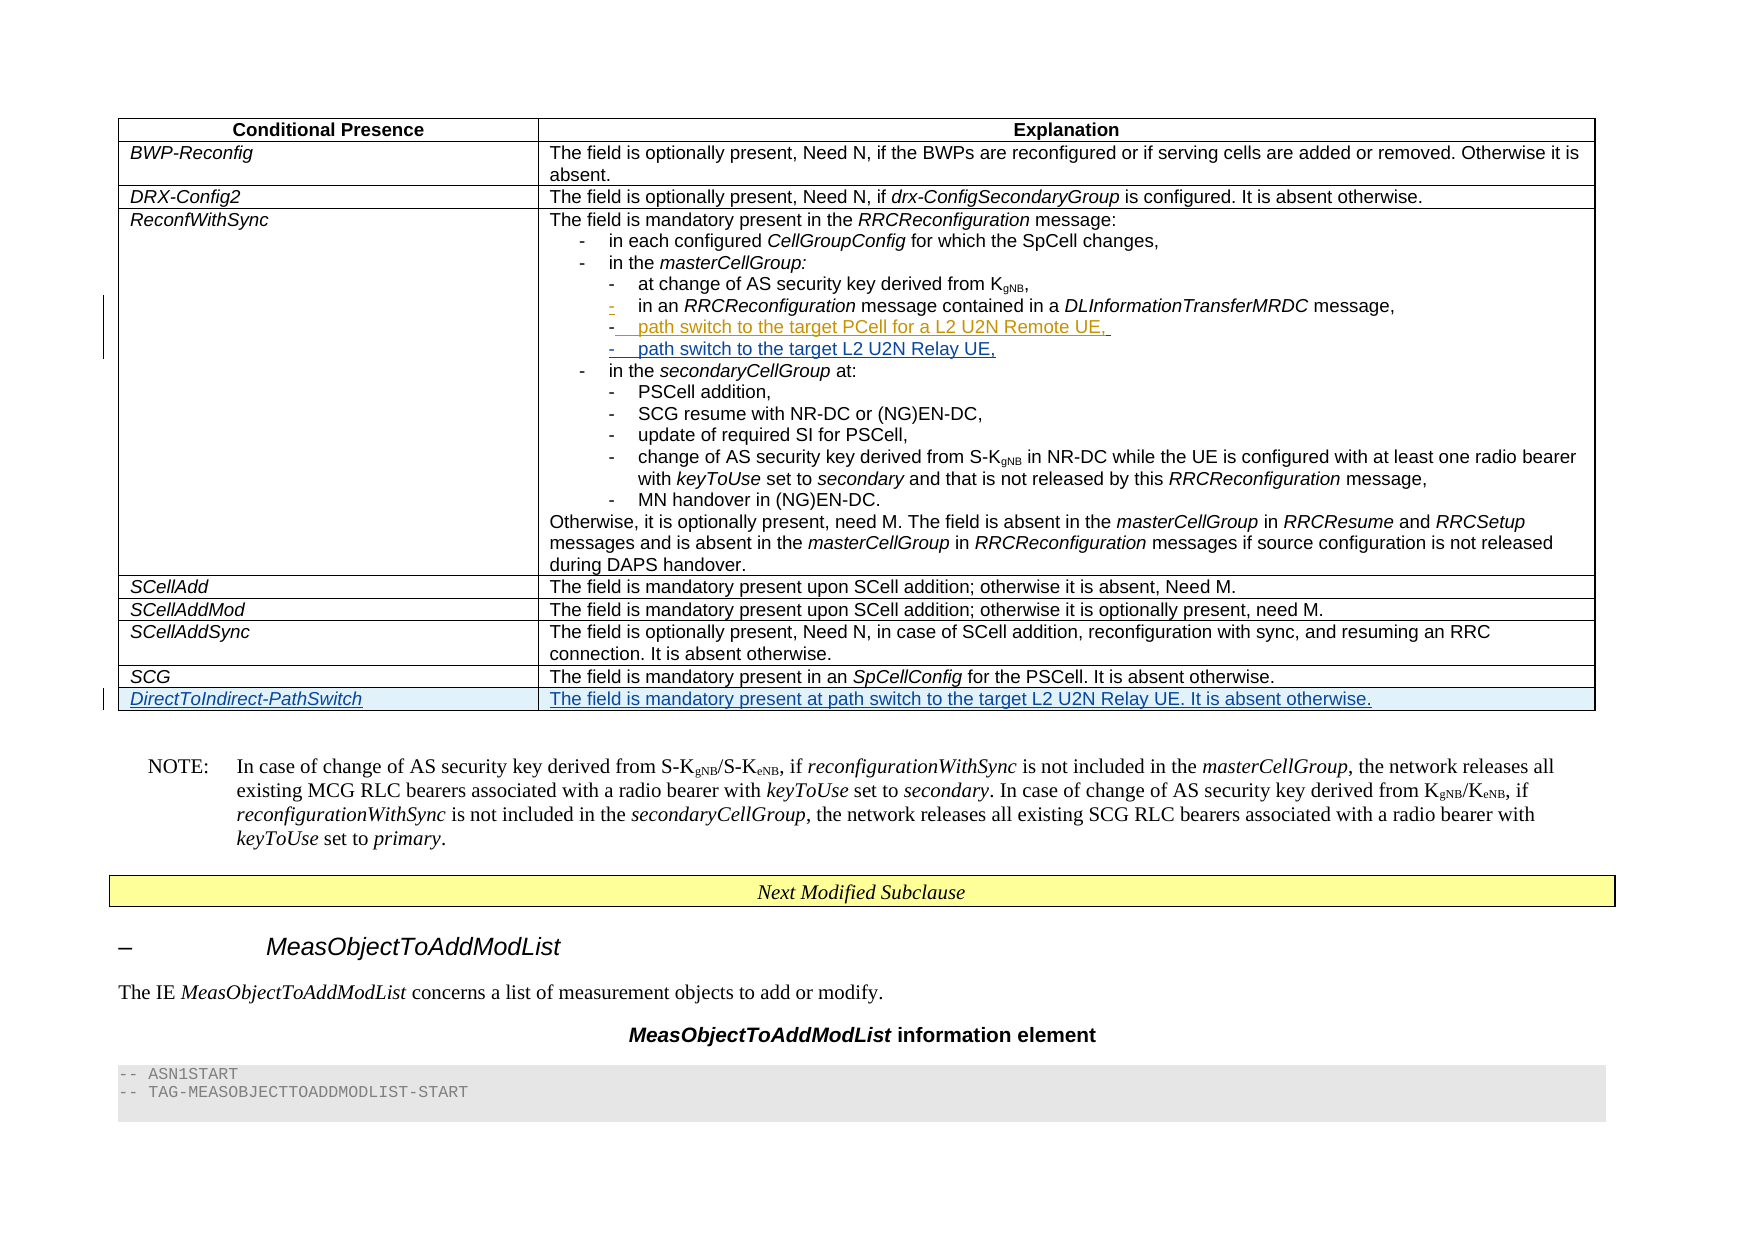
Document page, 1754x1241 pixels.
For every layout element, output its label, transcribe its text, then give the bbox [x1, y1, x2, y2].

text Next Modified Subclause [110, 876, 1614, 906]
text NOTE: In case of change of AS security key derived from S-KgNB/S-KeNB, if reconfigurationWithSync is not included in the masterCellGroup, the network releases all existing MCG RLC bearers associated with a radio bearer with keyToUse set to secondary. In case of change of AS security key derived from KgNB/KeNB, if reconfigurationWithSync is not included in the secondaryCellGroup, the network releases all existing SCG RLC bearers associated with a radio bearer with keyToUse set to primary. [148, 753, 1606, 850]
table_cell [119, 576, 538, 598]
text -- ASN1START [118, 1065, 1606, 1084]
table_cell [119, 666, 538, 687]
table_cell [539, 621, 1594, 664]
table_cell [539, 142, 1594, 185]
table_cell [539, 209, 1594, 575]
text The IE MeasObjectToAddModList concerns a list of measurement objects to add or modify. [118, 980, 1606, 1004]
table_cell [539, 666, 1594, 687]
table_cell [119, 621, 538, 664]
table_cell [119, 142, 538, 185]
text – MeasObjectToAddModList [118, 932, 1606, 961]
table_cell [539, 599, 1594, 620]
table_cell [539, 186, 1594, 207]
text MeasObjectToAddModList information element [118, 1022, 1606, 1046]
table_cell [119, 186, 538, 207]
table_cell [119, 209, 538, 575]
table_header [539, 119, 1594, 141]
text -- TAG-MEASOBJECTTOADDMODLIST-START [118, 1084, 1606, 1103]
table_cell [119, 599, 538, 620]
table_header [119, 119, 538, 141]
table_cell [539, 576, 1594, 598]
